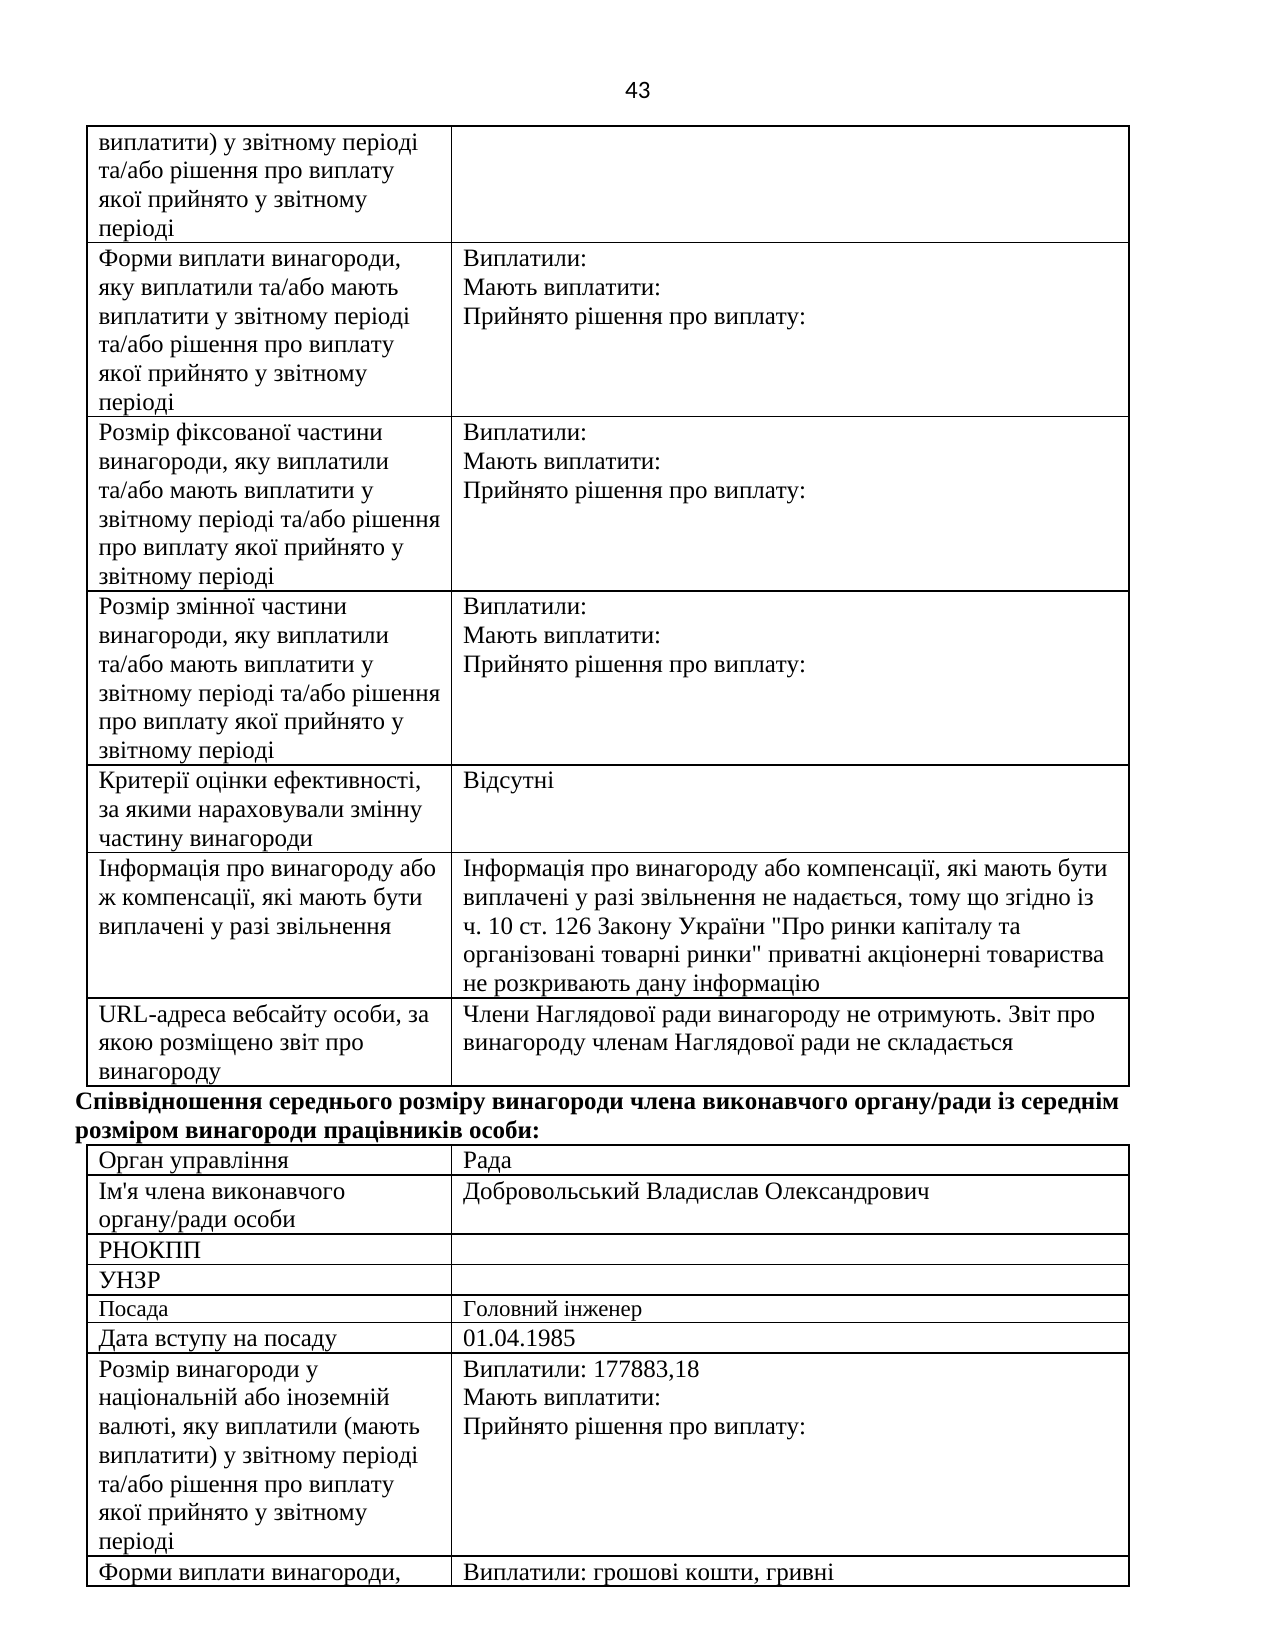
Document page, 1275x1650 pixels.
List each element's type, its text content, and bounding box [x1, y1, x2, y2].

table_cell Розмір фіксованої частини винагороди, яку виплатили та/або мають виплатити у звітному періоді та/або рішення про виплату якої прийнято у звітному періоді [88, 417, 451, 590]
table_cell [88, 127, 451, 242]
table_cell Посада [88, 1296, 451, 1322]
table_cell [452, 1235, 1128, 1264]
table_cell Вiдсутнi [452, 766, 1128, 852]
table_header Орган управління [88, 1146, 451, 1174]
table_cell Розмір змінної частини винагороди, яку виплатили та/або мають виплатити у звітному періоді та/або рішення про виплату якої прийнято у звітному періоді [88, 592, 451, 764]
text Співвідношення середнього розміру винагороди члена виконавчого органу/ради із середнім розміром винагороди працівників особи: [75, 1086, 1200, 1144]
table_cell Ім'я члена виконавчого органу/ради особи [88, 1176, 451, 1233]
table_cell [452, 1557, 1128, 1585]
table_cell Інформація про винагороду або ж компенсації, які мають бути виплачені у разі звільнення [88, 853, 451, 997]
table_cell Критерії оцінки ефективності, за якими нараховували змінну частину винагороди [88, 766, 451, 852]
table_cell Виплатили: Мають виплатити: Прийнято рішення про виплату: [452, 417, 1128, 590]
table_cell Дата вступу на посаду [88, 1323, 451, 1352]
table_cell URL-адреса вебсайту особи, за якою розміщено звіт про винагороду [88, 999, 451, 1085]
table_header Рада [452, 1146, 1128, 1174]
table_cell Форми виплати винагороди, яку виплатили та/або мають виплатити у звітному періоді та/або рішення про виплату якої прийнято у звітному періоді [88, 243, 451, 416]
table_cell 01.04.1985 [452, 1323, 1128, 1352]
table_cell Виплатили: 177883,18 Мають виплатити: Прийнято рішення про виплату: [452, 1354, 1128, 1555]
table_cell Добровольський Владислав Олександрович [452, 1176, 1128, 1233]
table_cell Виплатили: Мають виплатити: Прийнято рішення про виплату: [452, 592, 1128, 764]
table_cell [452, 127, 1128, 242]
table_cell [452, 1265, 1128, 1294]
table_cell РНОКПП [88, 1235, 451, 1264]
table_cell УНЗР [88, 1265, 451, 1294]
table_cell Iнформацiя про винагороду або компенсацiї, якi мають бути виплаченi у разi звiльнення не надається, тому що згiдно iз ч. 10 ст. 126 Закону України "Про ринки капiталу та органiзованi товарнi ринки" приватнi акцiонернi товариства не розкривають дану iнформацiю [452, 853, 1128, 997]
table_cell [88, 1557, 451, 1585]
table_cell Головний iнженер [452, 1296, 1128, 1322]
table_cell Виплатили: Мають виплатити: Прийнято рішення про виплату: [452, 243, 1128, 416]
table_cell Члени Наглядової ради винагороду не отримують. Звiт про винагороду членам Наглядової ради не складається [452, 999, 1128, 1085]
